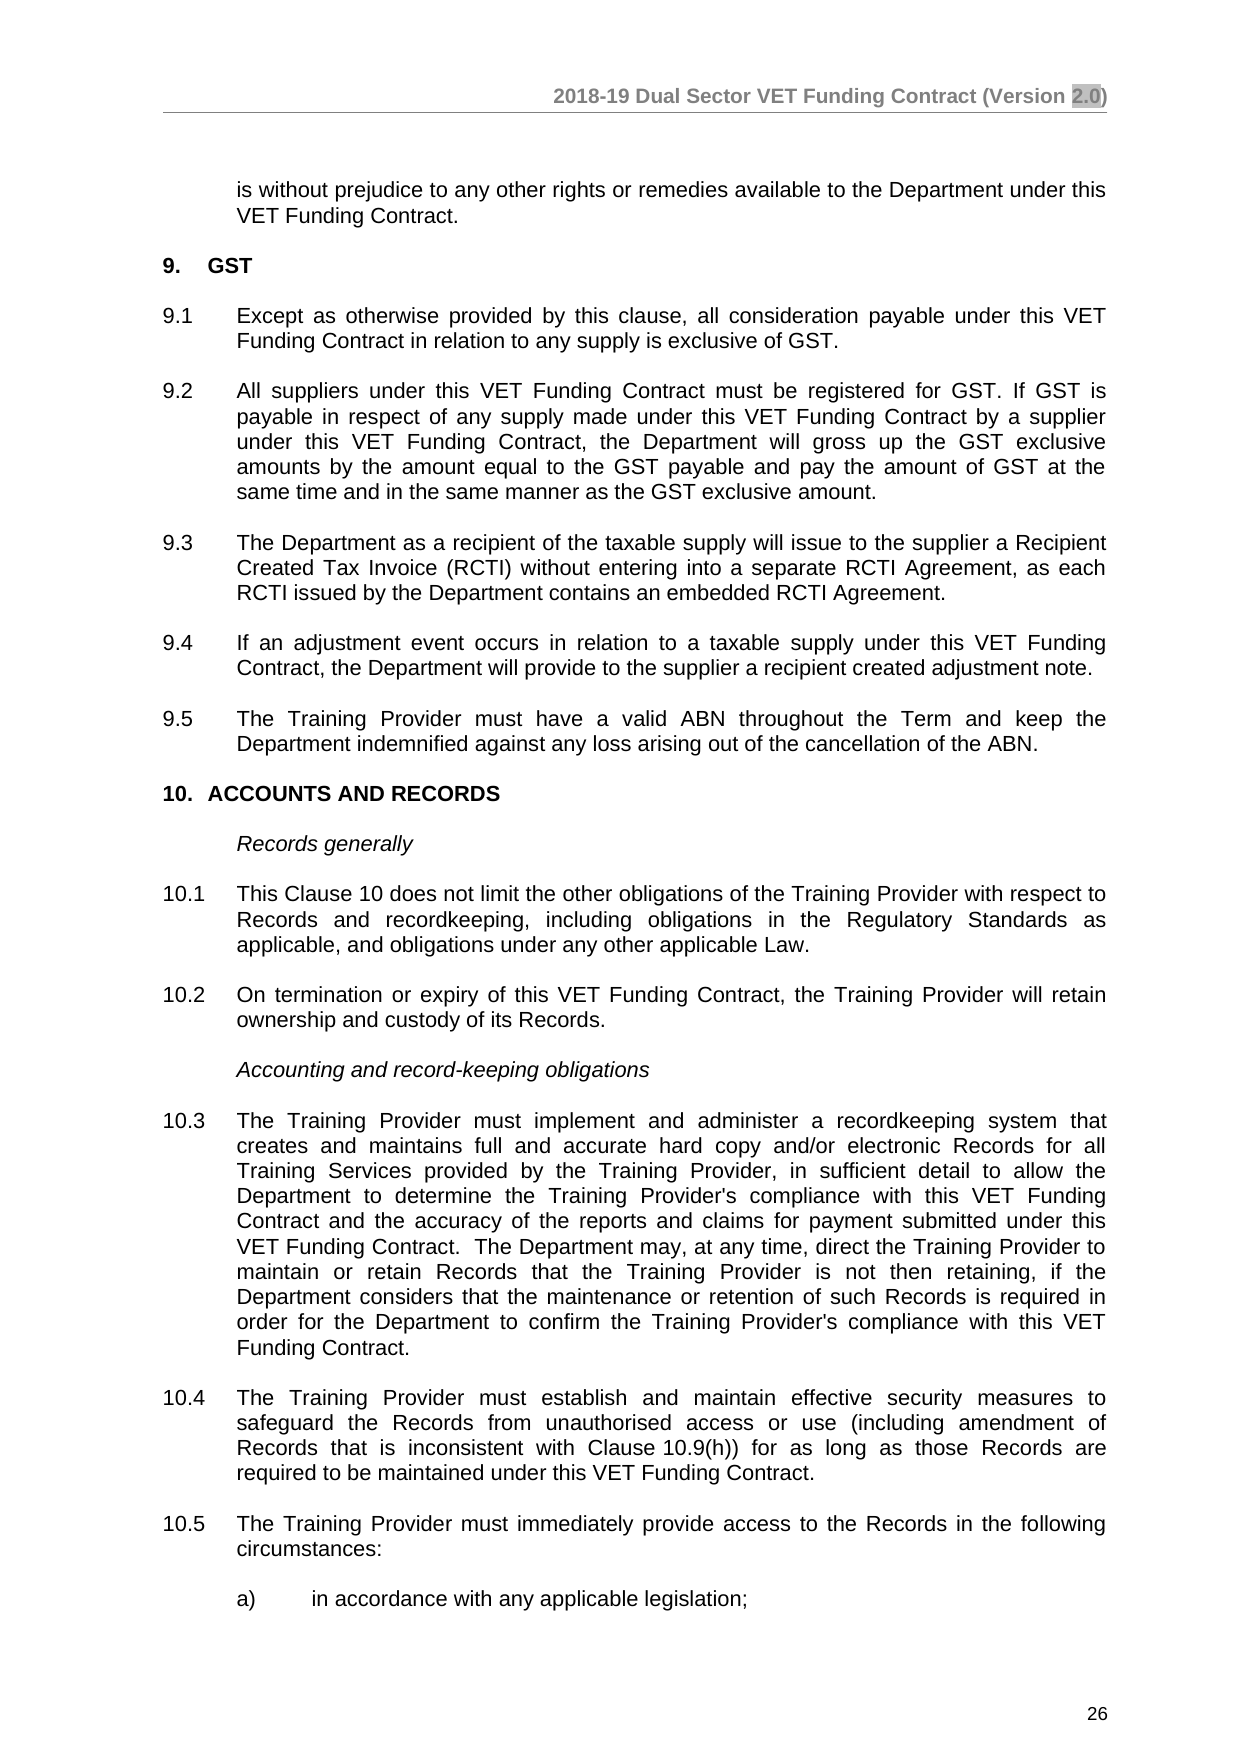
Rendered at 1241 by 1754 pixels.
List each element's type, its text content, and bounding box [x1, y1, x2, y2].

list ACCOUNTS AND RECORDS [162, 781, 1107, 806]
subtitle The Training Provider must implement and administer a recordkeeping system that creates and maintains full and accurate hard copy and/or electronic Records for all Training Services provided by the Training Provider, in sufficient detail to allow the Department to determine the Training Provider's compliance with this VET Funding Contract and the accuracy of the reports and claims for payment submitted under this VET Funding Contract. The Department may, at any time, direct the Training Provider to maintain or retain Records that the Training Provider is not then retaining, if the Department considers that the maintenance or retention of such Records is required in order for the Department to confirm the Training Provider's compliance with this VET Funding Contract. [162, 1107, 1107, 1359]
list GST [162, 253, 1107, 278]
subtitle The Training Provider must have a valid ABN throughout the Term and keep the Department indemnified against any loss arising out of the cancellation of the ABN. [162, 705, 1107, 756]
subtitle The Training Provider must immediately provide access to the Records in the following circumstances: [162, 1510, 1107, 1561]
subtitle The Training Provider must establish and maintain effective security measures to safeguard the Records from unauthorised access or use (including amendment of Records that is inconsistent with Clause 10.9(h)) for as long as those Records are required to be maintained under this VET Funding Contract. [162, 1384, 1107, 1485]
subtitle in accordance with any applicable legislation; [236, 1586, 1107, 1611]
subtitle All suppliers under this VET Funding Contract must be registered for GST. If GST is payable in respect of any supply made under this VET Funding Contract by a supplier under this VET Funding Contract, the Department will gross up the GST exclusive amounts by the amount equal to the GST payable and pay the amount of GST at the same time and in the same manner as the GST exclusive amount. [162, 378, 1107, 504]
subtitle Records generally [236, 831, 1107, 856]
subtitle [162, 177, 1107, 228]
subtitle Accounting and record-keeping obligations [236, 1057, 1107, 1082]
subtitle This Clause 10 does not limit the other obligations of the Training Provider with respect to Records and recordkeeping, including obligations in the Regulatory Standards as applicable, and obligations under any other applicable Law. [162, 881, 1107, 957]
subtitle Except as otherwise provided by this clause, all consideration payable under this VET Funding Contract in relation to any supply is exclusive of GST. [162, 303, 1107, 353]
subtitle The Department as a recipient of the taxable supply will issue to the supplier a Recipient Created Tax Invoice (RCTI) without entering into a separate RCTI Agreement, as each RCTI issued by the Department contains an embedded RCTI Agreement. [162, 529, 1107, 605]
subtitle If an adjustment event occurs in relation to a taxable supply under this VET Funding Contract, the Department will provide to the supplier a recipient created adjustment note. [162, 630, 1107, 680]
subtitle On termination or expiry of this VET Funding Contract, the Training Provider will retain ownership and custody of its Records. [162, 982, 1107, 1032]
